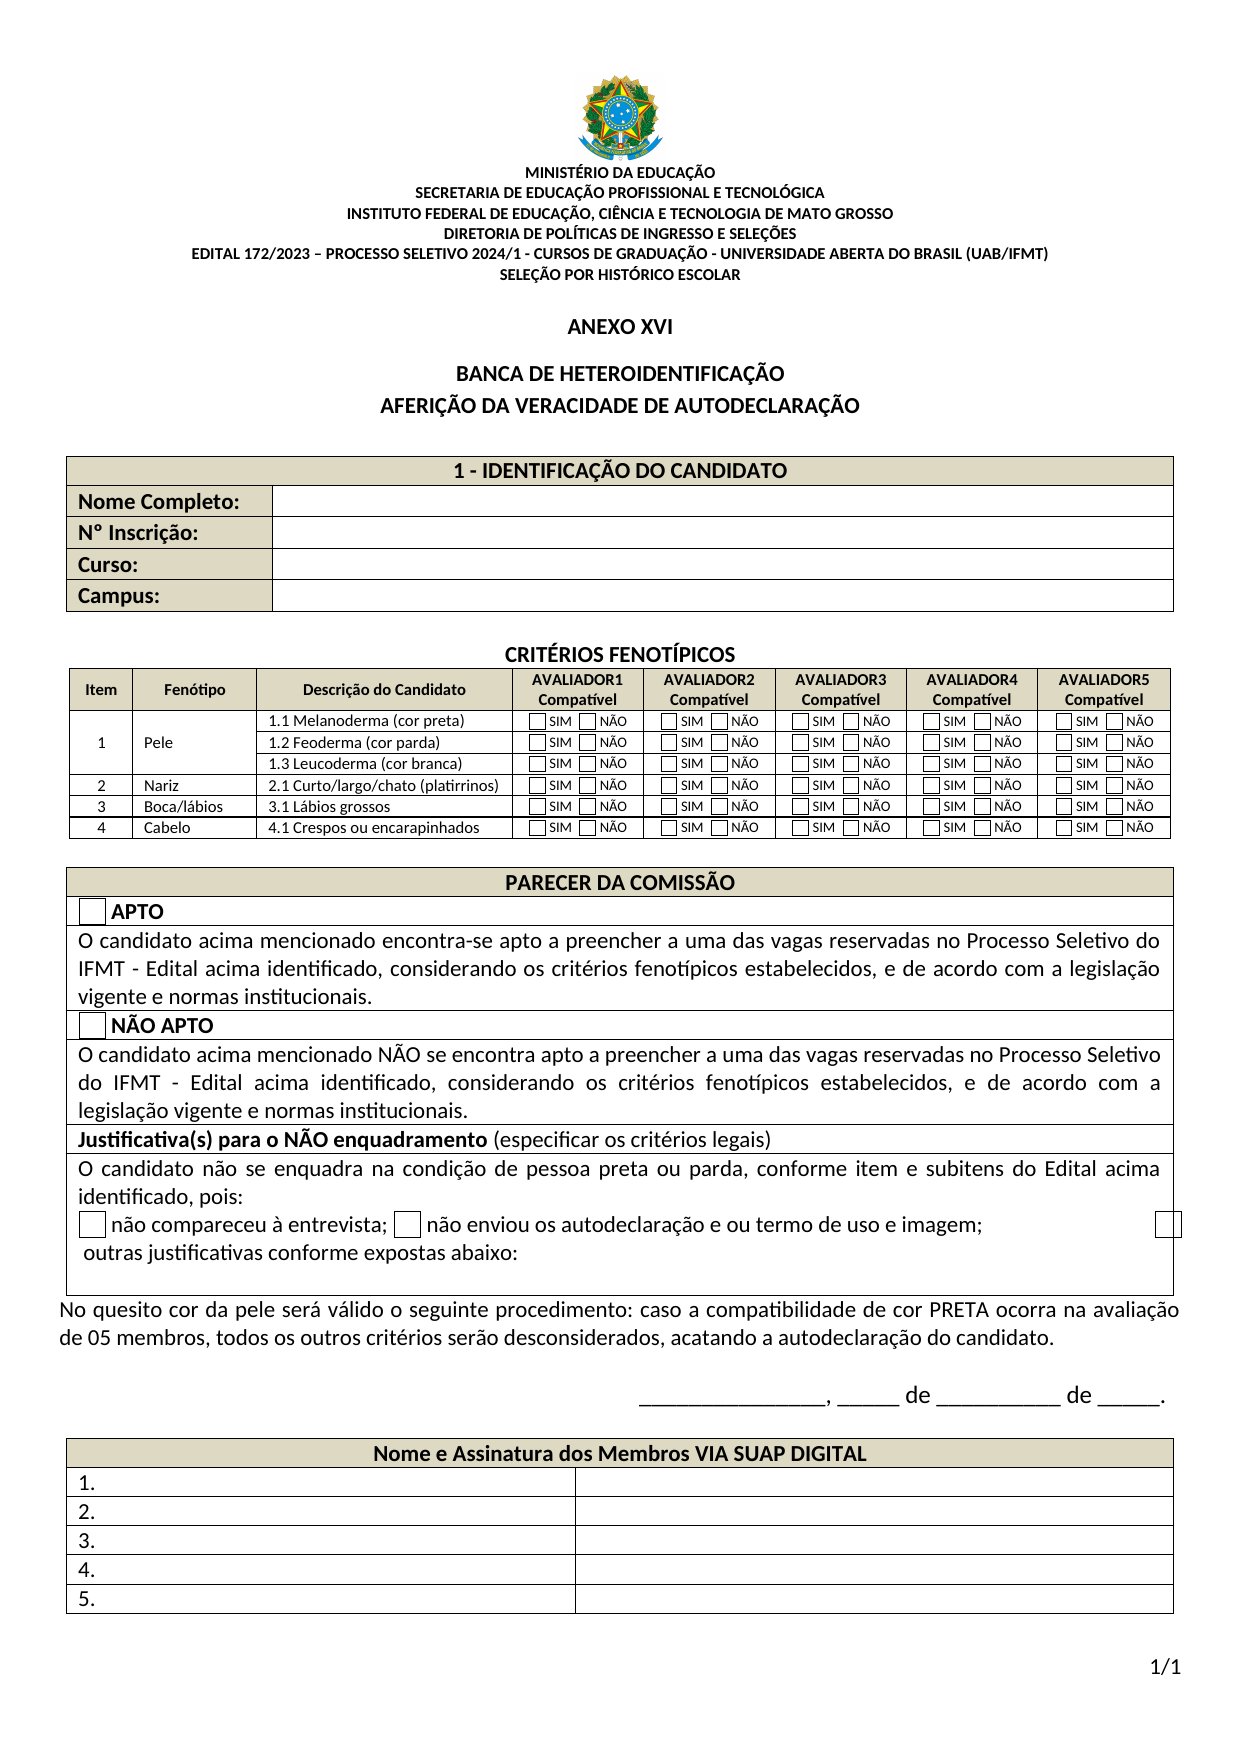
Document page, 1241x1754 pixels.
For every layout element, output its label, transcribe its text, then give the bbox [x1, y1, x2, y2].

table_cell Nome Completo: [67, 486, 272, 516]
table_cell SIM NÃO [907, 732, 1037, 752]
table_cell APTO [67, 897, 1173, 925]
table_cell SIM NÃO [644, 711, 775, 731]
text No quesito cor da pele será válido o seguinte procedimento: caso a compatibilidade de cor PRETA ocorra na avaliação de 05 membros, todos os outros critérios serão desconsiderados, acatando a autodeclaração do candidato. [59, 1296, 1181, 1352]
table_cell SIM NÃO [907, 754, 1037, 774]
table_cell 4. [67, 1555, 575, 1583]
table_cell 3.1 Lábios grossos [257, 796, 512, 816]
table_header Item [70, 669, 132, 710]
table_cell [273, 549, 1173, 579]
text AFERIÇÃO DA VERACIDADE DE AUTODECLARAÇÃO [59, 391, 1181, 419]
picture [575, 73, 666, 163]
table_cell Justificativa(s) para o NÃO enquadramento (especificar os critérios legais) [67, 1125, 1173, 1153]
table_cell SIM NÃO [644, 818, 775, 838]
table_cell SIM NÃO [1038, 796, 1170, 816]
table_cell Cabelo [133, 818, 256, 838]
table_cell 2 [70, 775, 132, 795]
table_cell SIM NÃO [513, 796, 643, 816]
table_cell 5. [67, 1585, 575, 1612]
table_cell SIM NÃO [907, 775, 1037, 795]
table_cell 4 [70, 818, 132, 838]
table_cell SIM NÃO [513, 711, 643, 731]
table_cell Nariz [133, 775, 256, 795]
table_cell 1. [67, 1468, 575, 1496]
text ANEXO XVI [59, 312, 1181, 340]
table_cell SIM NÃO [776, 775, 906, 795]
table_cell Campus: [67, 580, 272, 611]
table_cell 1 [70, 711, 132, 774]
table_cell [273, 517, 1173, 548]
table_cell SIM NÃO [644, 775, 775, 795]
table_cell SIM NÃO [513, 732, 643, 752]
text CRITÉRIOS FENOTÍPICOS [59, 640, 1181, 668]
table_cell [273, 580, 1173, 611]
table_cell 4.1 Crespos ou encarapinhados [257, 818, 512, 838]
table_cell [576, 1526, 1173, 1554]
table_cell SIM NÃO [1038, 818, 1170, 838]
table_cell SIM NÃO [776, 818, 906, 838]
table_cell O candidato não se enquadra na condição de pessoa preta ou parda, conforme item e subitens do Edital acima identificado, pois: não compareceu à entrevista; não enviou os autodeclaração e ou termo de uso e imagem; outras justificativas conforme expostas abaixo: [67, 1154, 1173, 1294]
table_header AVALIADOR1 Compatível [513, 669, 643, 710]
table_cell 2. [67, 1497, 575, 1525]
table_cell Nº Inscrição: [67, 517, 272, 548]
table_cell SIM NÃO [1038, 775, 1170, 795]
table_cell [576, 1468, 1173, 1496]
table_cell SIM NÃO [907, 818, 1037, 838]
table_cell SIM NÃO [1038, 732, 1170, 752]
table_cell O candidato acima mencionado NÃO se encontra apto a preencher a uma das vagas reservadas no Processo Seletivo do IFMT - Edital acima identificado, considerando os critérios fenotípicos estabelecidos, e de acordo com a legislação vigente e normas institucionais. [67, 1040, 1173, 1124]
table_cell O candidato acima mencionado encontra-se apto a preencher a uma das vagas reservadas no Processo Seletivo do IFMT - Edital acima identificado, considerando os critérios fenotípicos estabelecidos, e de acordo com a legislação vigente e normas institucionais. [67, 926, 1173, 1010]
table_cell 3. [67, 1526, 575, 1554]
table_cell SIM NÃO [644, 796, 775, 816]
table_header AVALIADOR2 Compatível [644, 669, 775, 710]
table_header Nome e Assinatura dos Membros VIA SUAP DIGITAL [67, 1439, 1173, 1467]
table_cell 3 [70, 796, 132, 816]
table_cell Boca/lábios [133, 796, 256, 816]
table_header AVALIADOR5 Compatível [1038, 669, 1170, 710]
table_cell SIM NÃO [513, 818, 643, 838]
text _______________, _____ de __________ de _____. [59, 1379, 1167, 1410]
table_header PARECER DA COMISSÃO [67, 868, 1173, 896]
table_cell SIM NÃO [644, 754, 775, 774]
table_cell 1.2 Feoderma (cor parda) [257, 732, 512, 752]
table_cell SIM NÃO [776, 754, 906, 774]
table_header Descrição do Candidato [257, 669, 512, 710]
table_header Fenótipo [133, 669, 256, 710]
table_cell NÃO APTO [67, 1011, 1173, 1039]
table_cell 2.1 Curto/largo/chato (platirrinos) [257, 775, 512, 795]
table_cell SIM NÃO [513, 775, 643, 795]
table_cell SIM NÃO [1038, 754, 1170, 774]
table_cell Curso: [67, 549, 272, 579]
table_cell SIM NÃO [907, 796, 1037, 816]
table_header 1 - IDENTIFICAÇÃO DO CANDIDATO [67, 457, 1173, 485]
table_cell 1.1 Melanoderma (cor preta) [257, 711, 512, 731]
table_cell Pele [133, 711, 256, 774]
table_cell [576, 1585, 1173, 1612]
table_header AVALIADOR3 Compatível [776, 669, 906, 710]
table_cell SIM NÃO [907, 711, 1037, 731]
table_cell SIM NÃO [776, 711, 906, 731]
table_cell [576, 1497, 1173, 1525]
table_cell SIM NÃO [1038, 711, 1170, 731]
table_cell SIM NÃO [513, 754, 643, 774]
table_cell [576, 1555, 1173, 1583]
text BANCA DE HETEROIDENTIFICAÇÃO [59, 359, 1181, 387]
table_header AVALIADOR4 Compatível [907, 669, 1037, 710]
table_cell [273, 486, 1173, 516]
table_cell SIM NÃO [776, 796, 906, 816]
table_cell SIM NÃO [776, 732, 906, 752]
table_cell 1.3 Leucoderma (cor branca) [257, 754, 512, 774]
table_cell SIM NÃO [644, 732, 775, 752]
